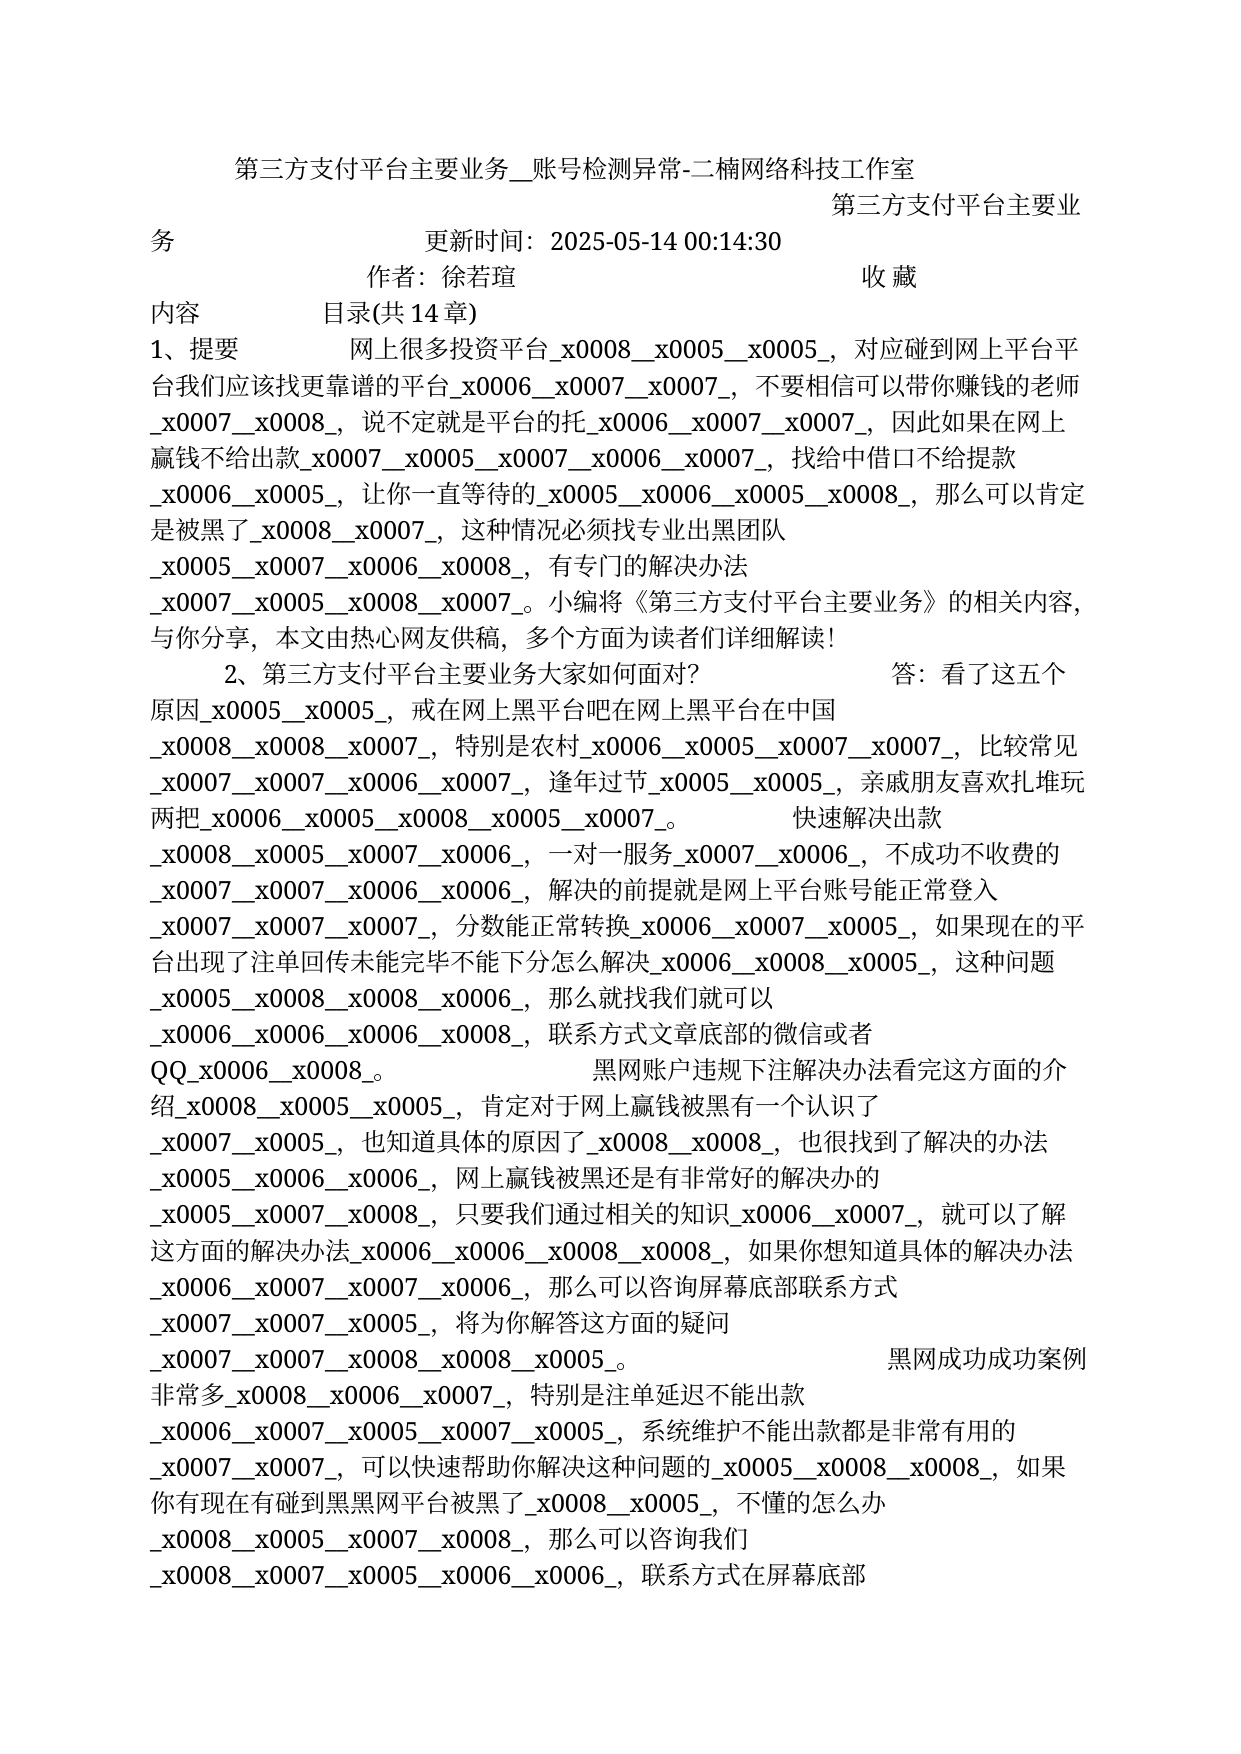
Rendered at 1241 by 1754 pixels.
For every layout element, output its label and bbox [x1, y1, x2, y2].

text [150, 150, 1090, 1592]
